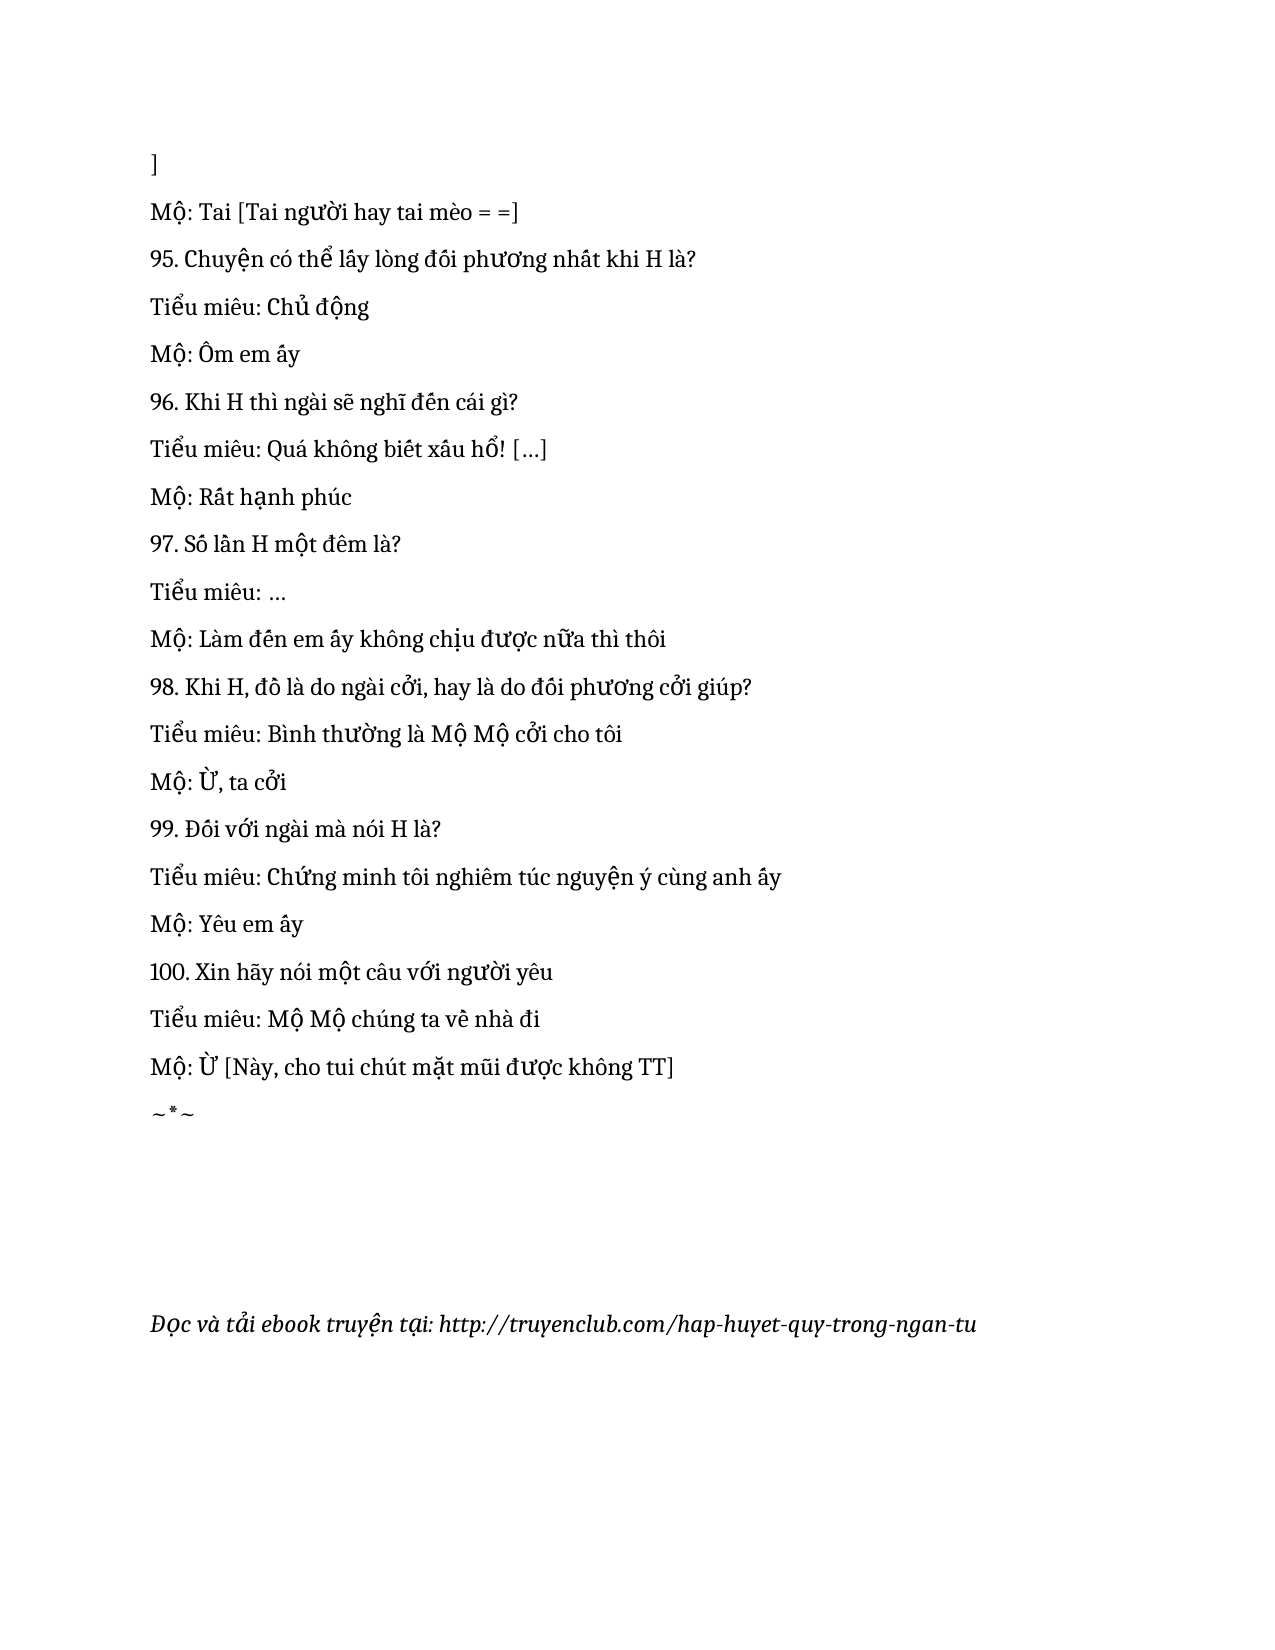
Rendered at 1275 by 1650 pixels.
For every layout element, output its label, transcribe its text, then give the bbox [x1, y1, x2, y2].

text ] [150, 150, 1125, 179]
text Mộ: Ôm em ấy [150, 340, 1125, 369]
text Mộ: Rất hạnh phúc [150, 482, 1125, 511]
text Mộ: Ừ, ta cởi [150, 767, 1125, 796]
text 97. Số lần H một đêm là? [150, 530, 1125, 559]
text 99. Đối với ngài mà nói H là? [150, 815, 1125, 844]
text Mộ: Yêu em ấy [150, 910, 1125, 939]
text 95. Chuyện có thể lấy lòng đối phương nhất khi H là? [150, 245, 1125, 274]
text Tiểu miêu: Chứng minh tôi nghiêm túc nguyện ý cùng anh ấy [150, 862, 1125, 891]
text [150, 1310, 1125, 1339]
text Tiểu miêu: Quá không biết xấu hổ! […] [150, 435, 1125, 464]
text Tiểu miêu: … [150, 577, 1125, 606]
text 100. Xin hãy nói một câu với người yêu [150, 957, 1125, 986]
text Tiểu miêu: Chủ động [150, 292, 1125, 321]
text 98. Khi H, đồ là do ngài cởi, hay là do đối phương cởi giúp? [150, 672, 1125, 701]
text Mộ: Tai [Tai người hay tai mèo = =] [150, 197, 1125, 226]
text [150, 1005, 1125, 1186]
text 96. Khi H thì ngài sẽ nghĩ đến cái gì? [150, 387, 1125, 416]
text Tiểu miêu: Bình thường là Mộ Mộ cởi cho tôi [150, 720, 1125, 749]
text Mộ: Làm đến em ấy không chịu được nữa thì thôi [150, 625, 1125, 654]
